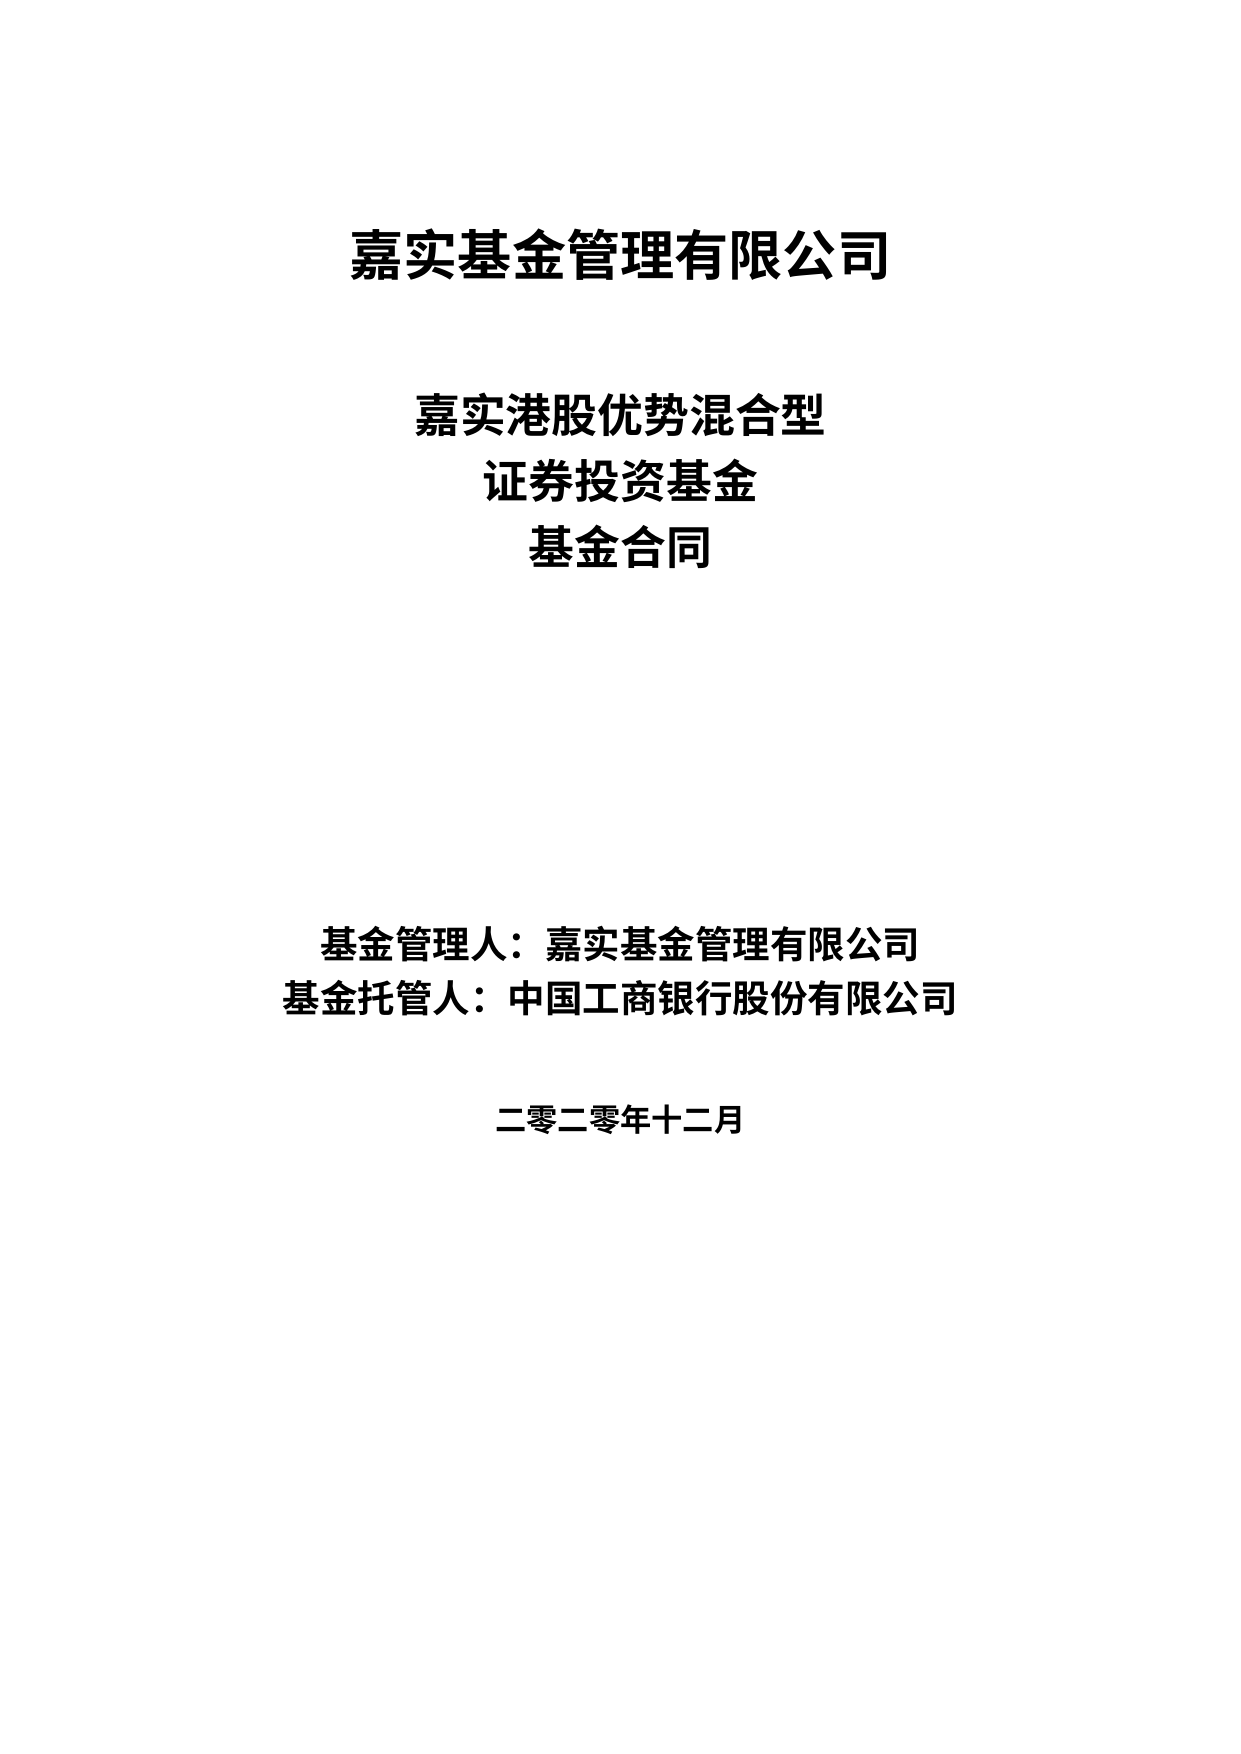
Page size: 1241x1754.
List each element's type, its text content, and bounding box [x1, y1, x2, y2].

text 二零二零年十二月 [187, 1095, 1053, 1140]
text 嘉实基金管理有限公司 [187, 213, 1053, 291]
text 基金托管人：中国工商银行股份有限公司 [187, 969, 1053, 1023]
text 基金管理人：嘉实基金管理有限公司 [187, 915, 1053, 969]
text 基金合同 [187, 512, 1053, 578]
text 证券投资基金 [187, 445, 1053, 512]
text 嘉实港股优势混合型 [187, 379, 1053, 445]
